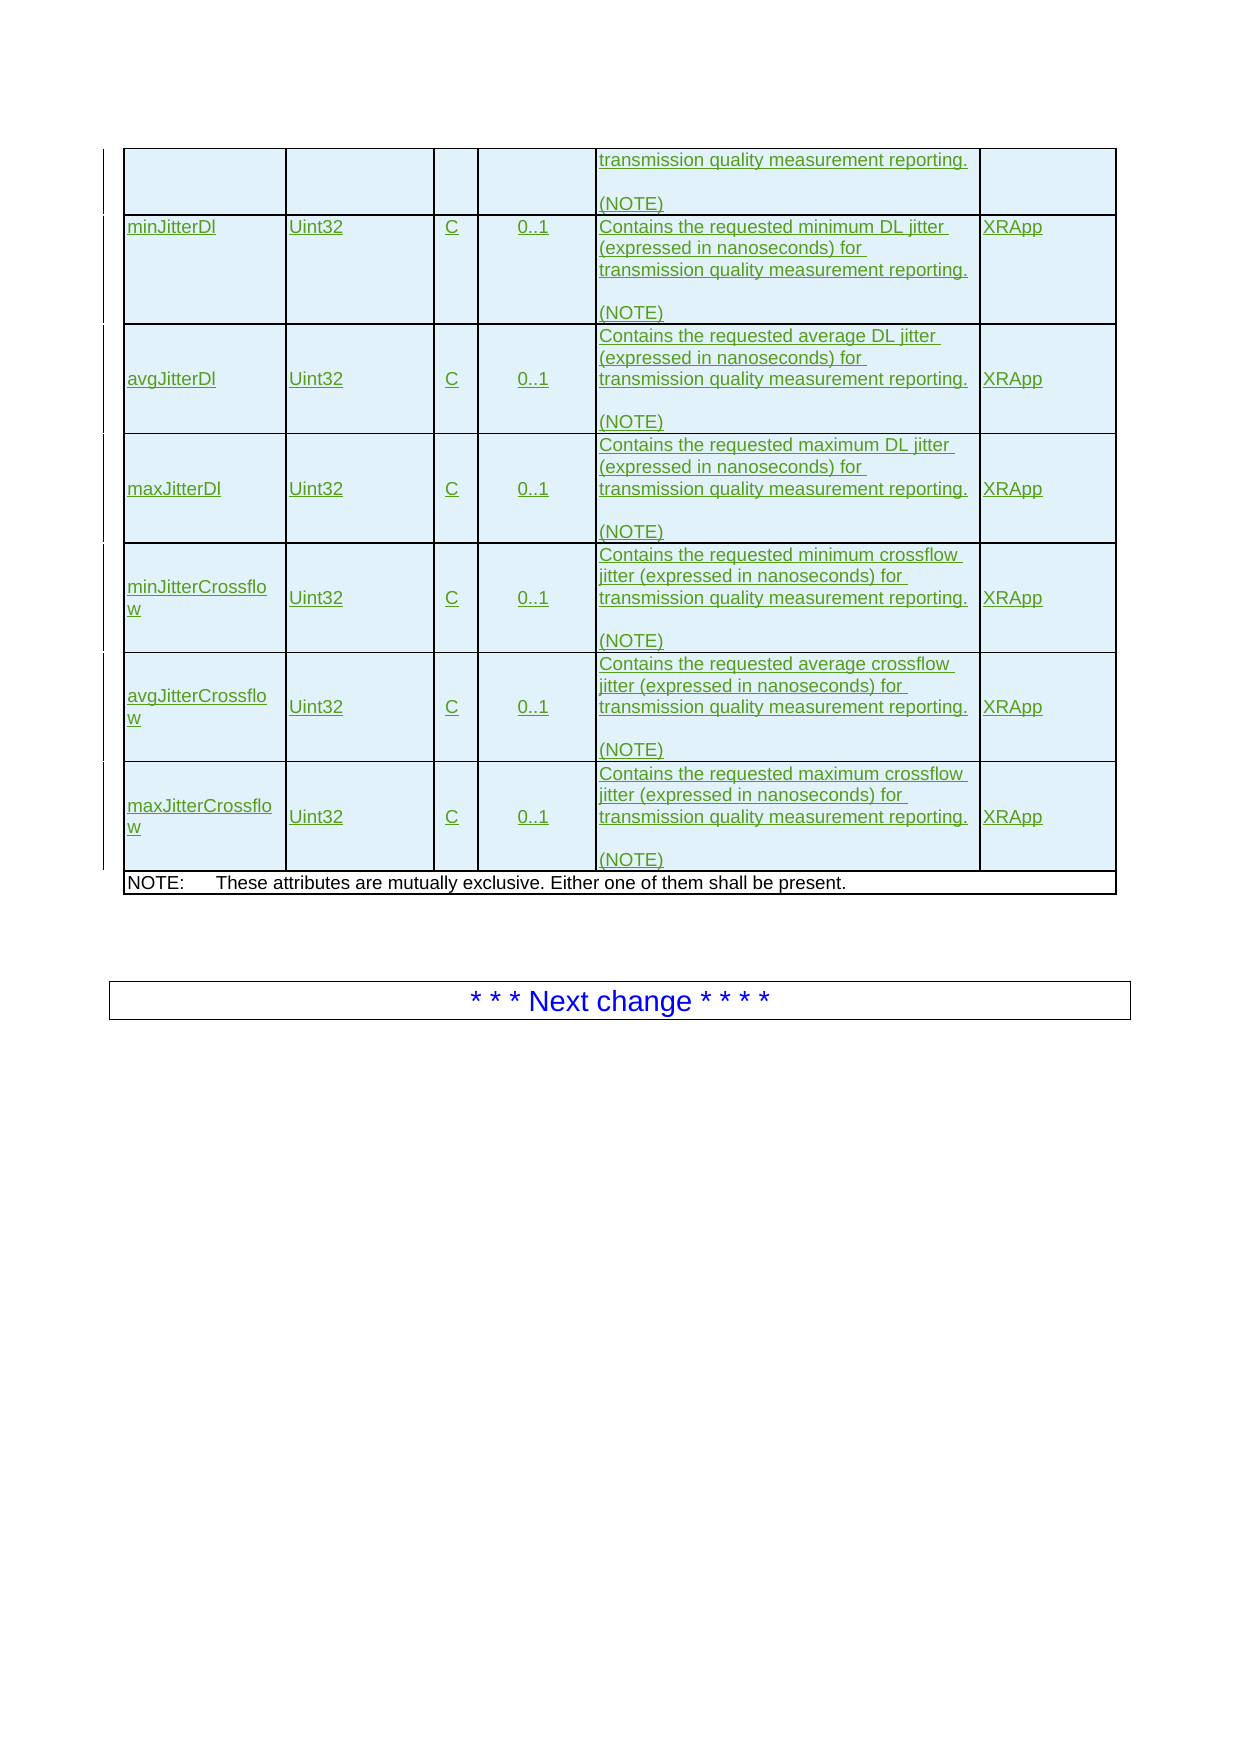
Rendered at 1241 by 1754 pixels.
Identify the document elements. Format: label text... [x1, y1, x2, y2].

table_cell NOTE: These attributes are mutually exclusive. Either one of them shall be present. [125, 872, 1115, 893]
text * * * Next change * * * * [110, 982, 1130, 1019]
